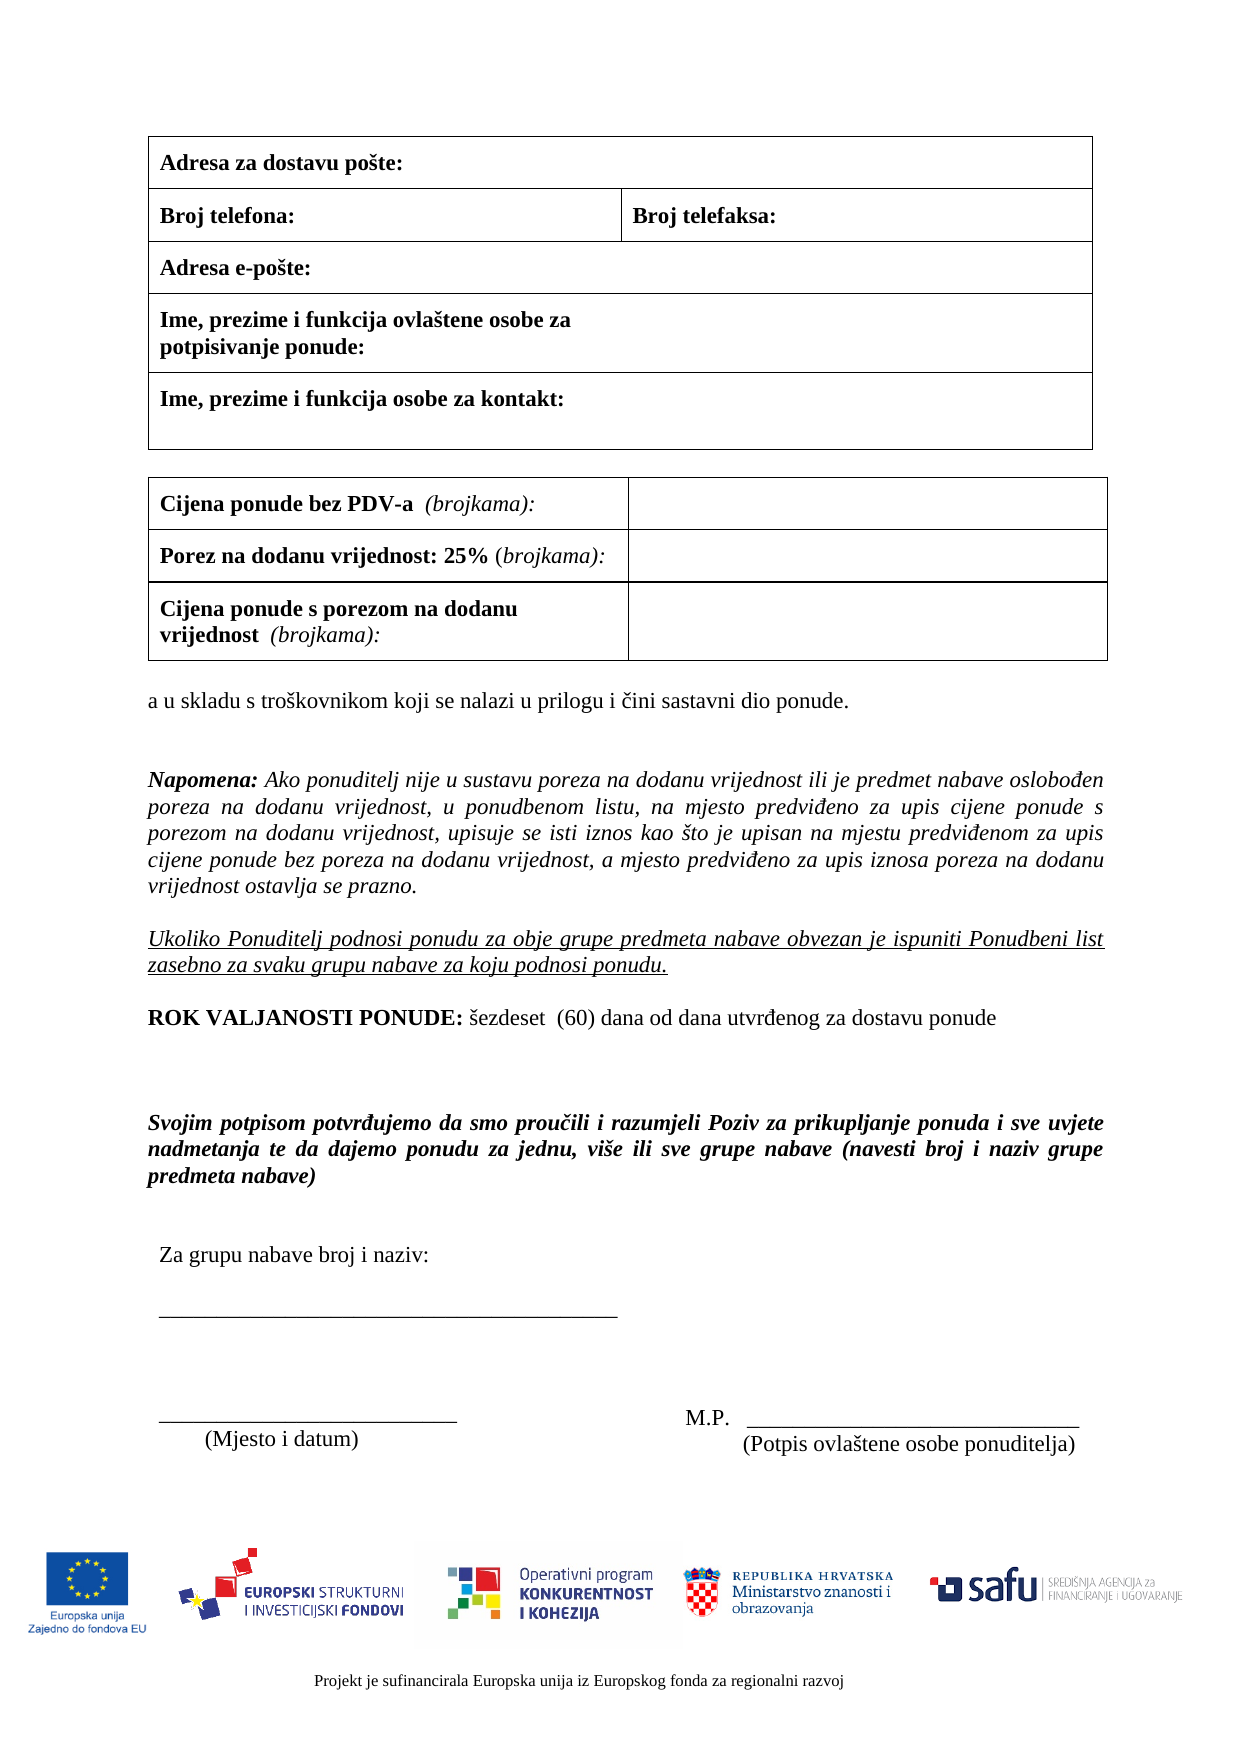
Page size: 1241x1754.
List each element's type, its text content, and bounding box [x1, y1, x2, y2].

text Napomena: Ako ponuditelj nije u sustavu poreza na dodanu vrijednost ili je predmet nabave oslobođen poreza na dodanu vrijednost, u ponudbenom listu, na mjesto predviđeno za upis cijene ponude s porezom na dodanu vrijednost, upisuje se isti iznos kao što je upisan na mjestu predviđenom za upis cijene ponude bez poreza na dodanu vrijednost, a mjesto predviđeno za upis iznosa poreza na dodanu vrijednost ostavlja se prazno. [148, 767, 1107, 898]
table_cell Ime, prezime i funkcija ovlaštene osobe za potpisivanje ponude: [149, 294, 621, 372]
table_header [629, 478, 1107, 529]
table_cell Ime, prezime i funkcija osobe za kontakt: [149, 373, 621, 449]
table_cell Adresa e-pošte: [149, 242, 1092, 293]
text Ukoliko Ponuditelj podnosi ponudu za obje grupe predmeta nabave obvezan je ispuniti Ponudbeni list zasebno za svaku grupu nabave za koju podnosi ponudu. [148, 925, 1107, 977]
table_cell [629, 530, 1107, 581]
table_cell Broj telefona: [149, 189, 621, 241]
table_cell [621, 373, 1092, 449]
picture [899, 1543, 1197, 1626]
table_cell [621, 137, 1092, 188]
table_cell [629, 583, 1107, 660]
text a u skladu s troškovnikom koji se nalazi u prilogu i čini sastavni dio ponude. [148, 687, 1107, 714]
table_cell Porez na dodanu vrijednost: 25% (brojkama): [149, 530, 628, 581]
picture [414, 1532, 893, 1651]
table_header Za grupu nabave broj i naziv: ________________________________________ __________________________ (Mjesto i datum) [148, 1241, 628, 1483]
text ROK VALJANOSTI PONUDE: šezdeset (60) dana od dana utvrđenog za dostavu ponude [148, 1004, 1107, 1030]
picture [178, 1548, 403, 1620]
table_cell Adresa za dostavu pošte: [149, 137, 621, 188]
table_cell Broj telefaksa: [622, 189, 1092, 241]
table_header Cijena ponude bez PDV-a (brojkama): [149, 478, 628, 529]
picture [14, 1548, 161, 1638]
table_cell [621, 294, 1092, 372]
text Svojim potpisom potvrđujemo da smo proučili i razumjeli Poziv za prikupljanje ponuda i sve uvjete nadmetanja te da dajemo ponudu za jednu, više ili sve grupe nabave (navesti broj i naziv grupe predmeta nabave) [148, 1109, 1107, 1188]
table_cell Cijena ponude s porezom na dodanu vrijednost (brojkama): [149, 583, 628, 660]
table_header M.P. _____________________________ (Potpis ovlaštene osobe ponuditelja) [629, 1241, 1107, 1483]
